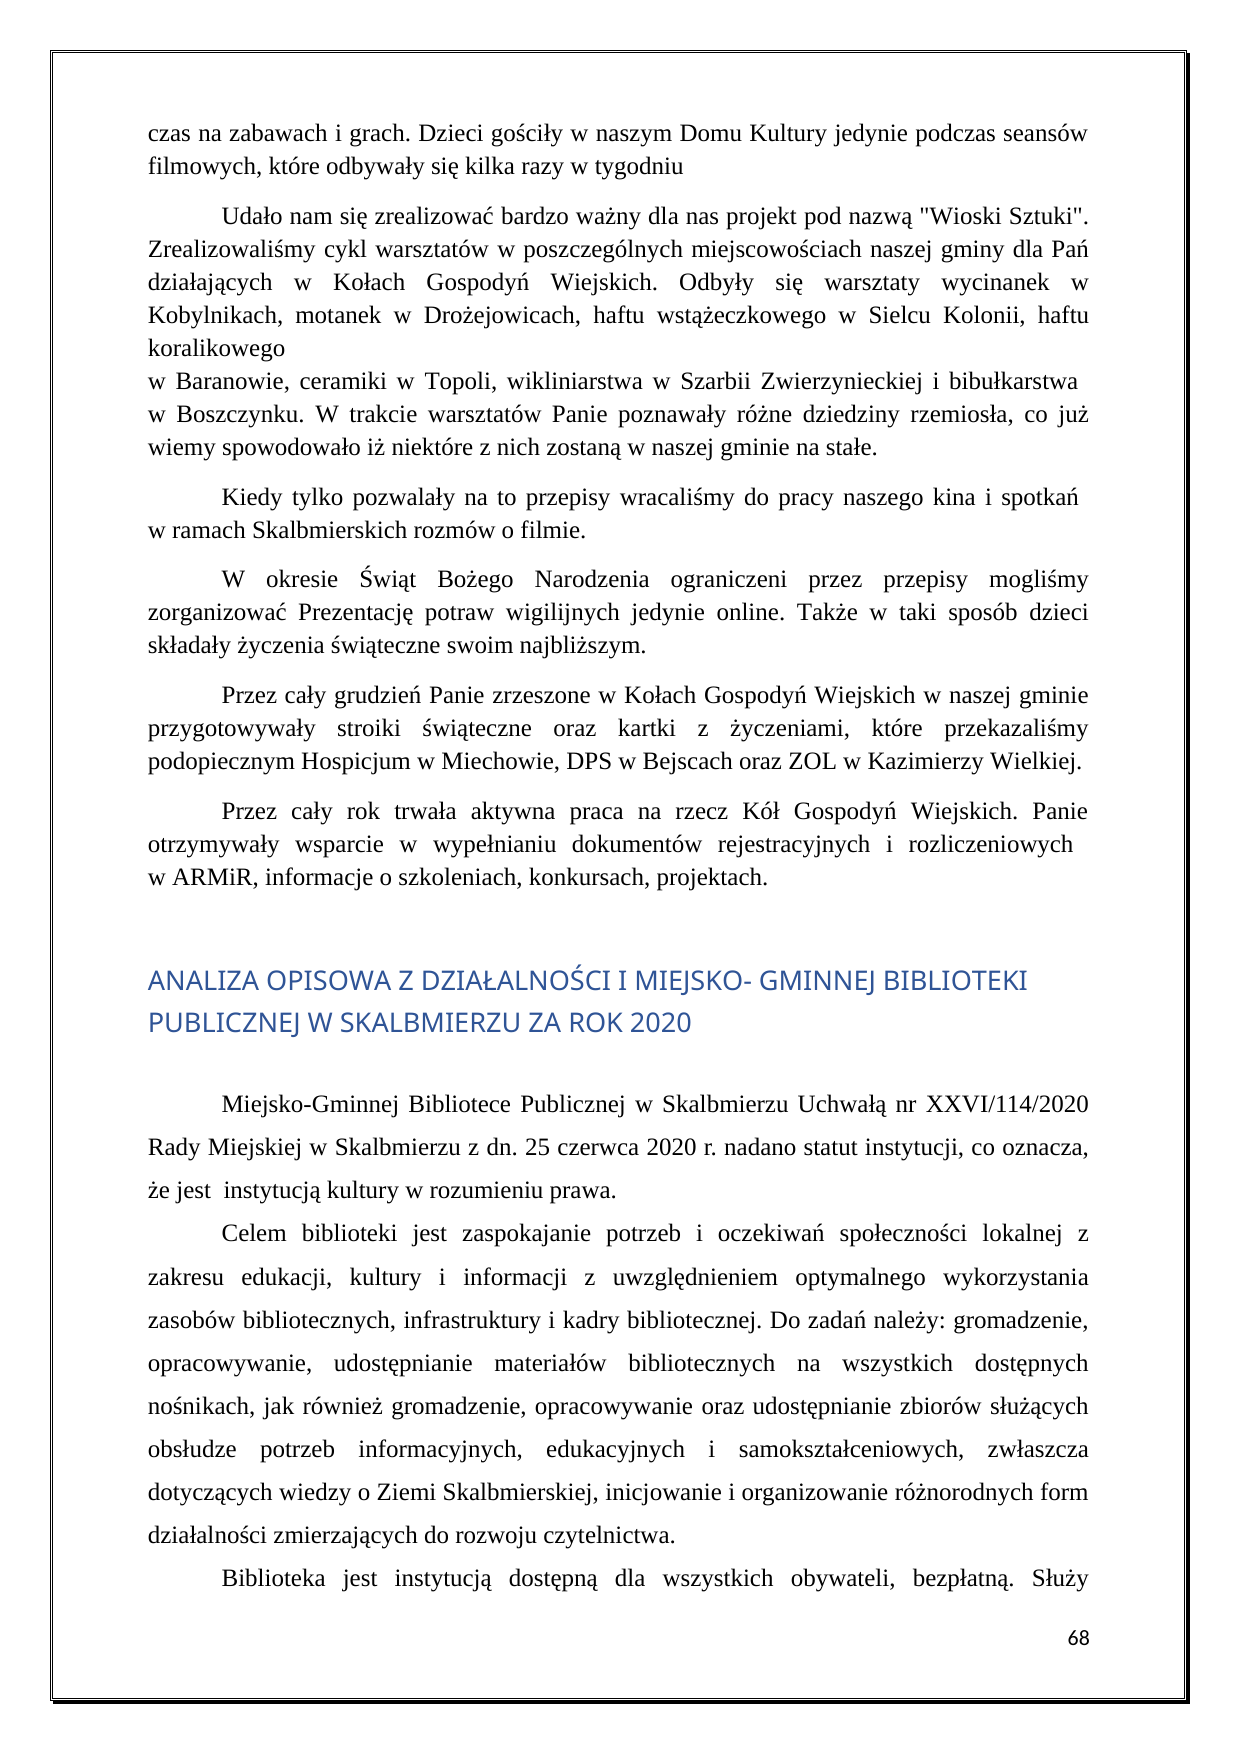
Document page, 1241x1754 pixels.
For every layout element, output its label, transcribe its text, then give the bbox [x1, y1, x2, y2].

text Przez cały grudzień Panie zrzeszone w Kołach Gospodyń Wiejskich w naszej gminie przygotowywały stroiki świąteczne oraz kartki z życzeniami, które przekazaliśmy podopiecznym Hospicjum w Miechowie, DPS w Bejscach oraz ZOL w Kazimierzy Wielkiej. [148, 680, 1089, 775]
text Przez cały rok trwała aktywna praca na rzecz Kół Gospodyń Wiejskich. Panie otrzymywały wsparcie w wypełnianiu dokumentów rejestracyjnych i rozliczeniowych w ARMiR, informacje o szkoleniach, konkursach, projektach. [148, 796, 1089, 891]
text Udało nam się zrealizować bardzo ważny dla nas projekt pod nazwą "Wioski Sztuki". Zrealizowaliśmy cykl warsztatów w poszczególnych miejscowościach naszej gminy dla Pań działających w Kołach Gospodyń Wiejskich. Odbyły się warsztaty wycinanek w Kobylnikach, motanek w Drożejowicach, haftu wstążeczkowego w Sielcu Kolonii, haftu koralikowego w Baranowie, ceramiki w Topoli, wikliniarstwa w Szarbii Zwierzynieckiej i bibułkarstwa w Boszczynku. W trakcie warsztatów Panie poznawały różne dziedziny rzemiosła, co już wiemy spowodowało iż niektóre z nich zostaną w naszej gminie na stałe. [148, 201, 1089, 461]
subtitle ANALIZA OPISOWA Z DZIAŁALNOŚCI I MIEJSKO- GMINNEJ BIBLIOTEKI PUBLICZNEJ W SKALBMIERZU ZA ROK 2020 [148, 961, 1089, 1041]
text Miejsko-Gminnej Bibliotece Publicznej w Skalbmierzu Uchwałą nr XXVI/114/2020 Rady Miejskiej w Skalbmierzu z dn. 25 czerwca 2020 r. nadano statut instytucji, co oznacza, że jest instytucją kultury w rozumieniu prawa. [148, 1089, 1089, 1204]
text Celem biblioteki jest zaspokajanie potrzeb i oczekiwań społeczności lokalnej z zakresu edukacji, kultury i informacji z uwzględnieniem optymalnego wykorzystania zasobów bibliotecznych, infrastruktury i kadry bibliotecznej. Do zadań należy: gromadzenie, opracowywanie, udostępnianie materiałów bibliotecznych na wszystkich dostępnych nośnikach, jak również gromadzenie, opracowywanie oraz udostępnianie zbiorów służących obsłudze potrzeb informacyjnych, edukacyjnych i samokształceniowych, zwłaszcza dotyczących wiedzy o Ziemi Skalbmierskiej, inicjowanie i organizowanie różnorodnych form działalności zmierzających do rozwoju czytelnictwa. [148, 1218, 1089, 1549]
text Kiedy tylko pozwalały na to przepisy wracaliśmy do pracy naszego kina i spotkań w ramach Skalbmierskich rozmów o filmie. [148, 482, 1089, 543]
text W okresie Świąt Bożego Narodzenia ograniczeni przez przepisy mogliśmy zorganizować Prezentację potraw wigilijnych jedynie online. Także w taki sposób dzieci składały życzenia świąteczne swoim najbliższym. [148, 564, 1089, 659]
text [148, 1563, 1089, 1592]
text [148, 118, 1089, 180]
